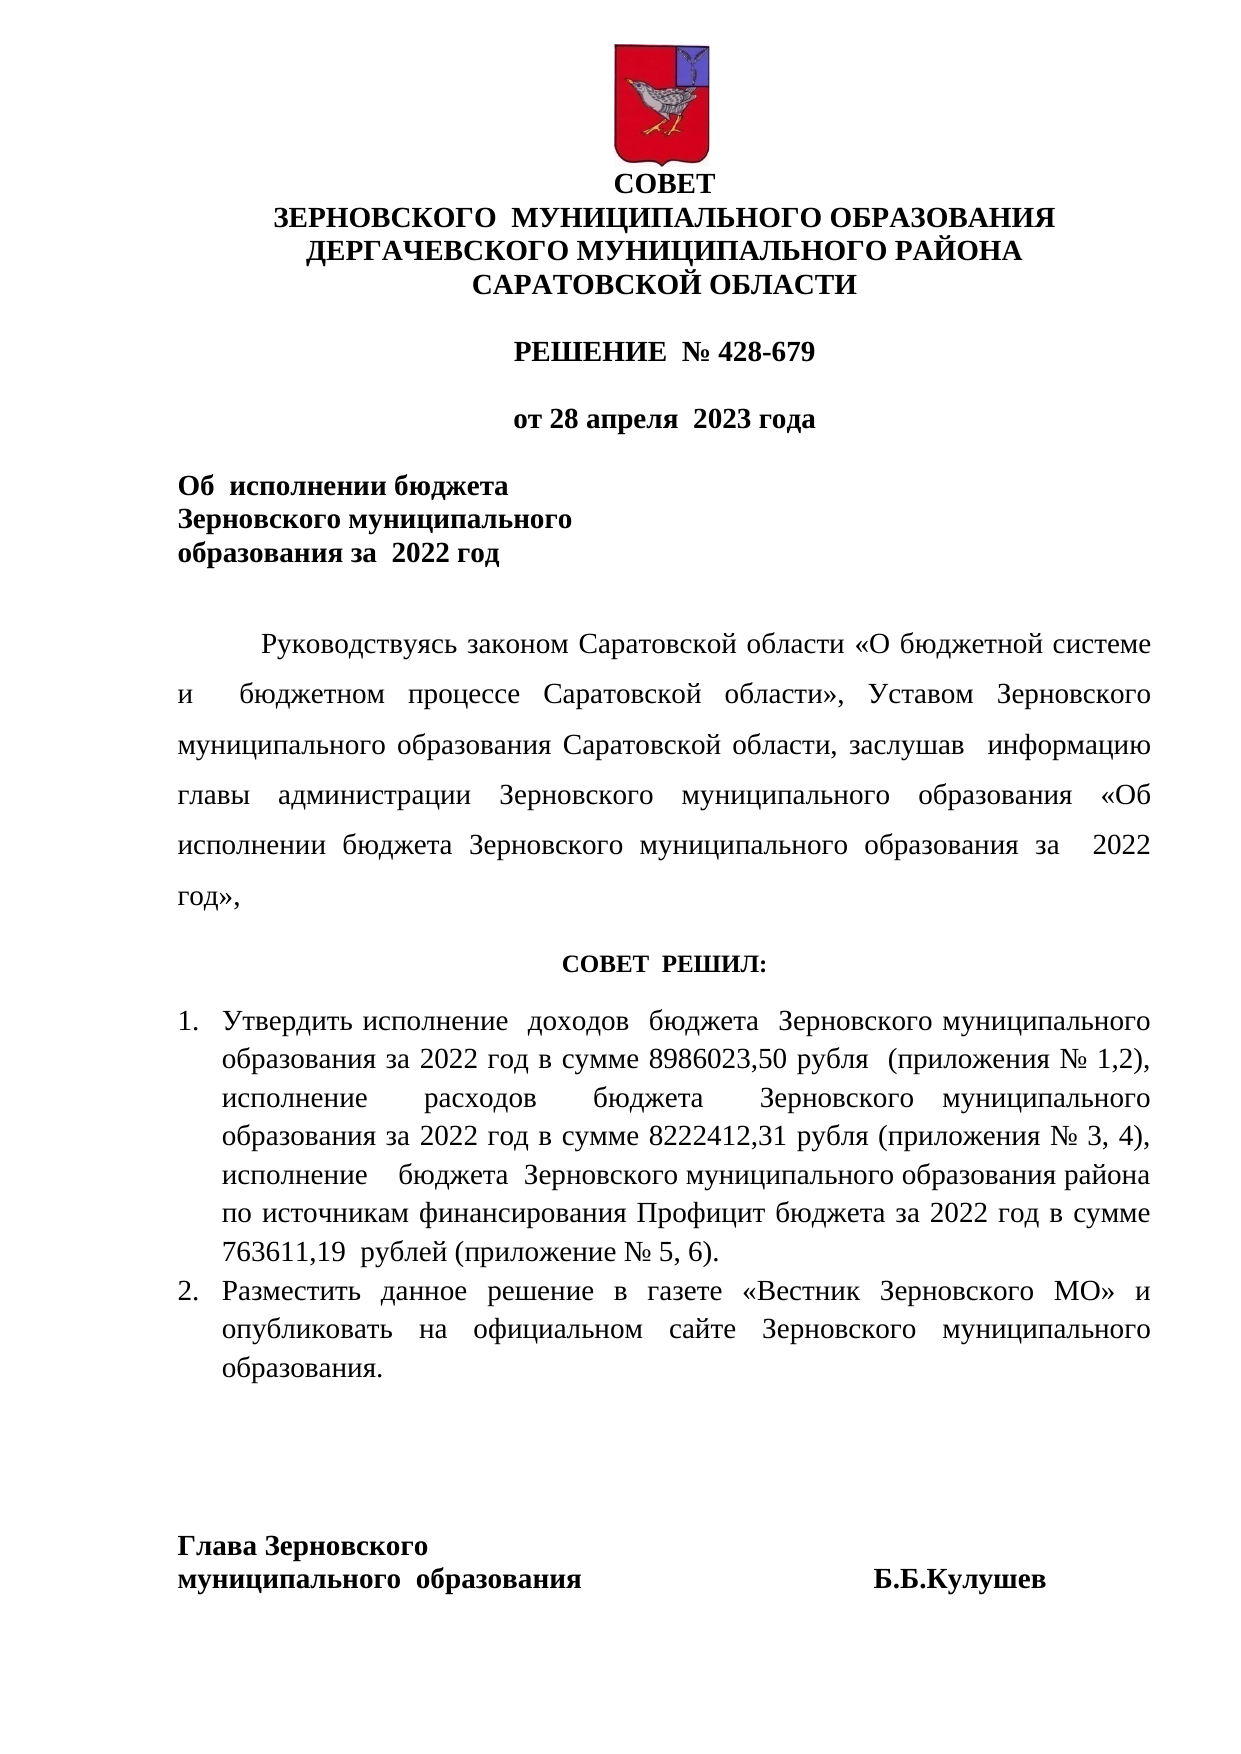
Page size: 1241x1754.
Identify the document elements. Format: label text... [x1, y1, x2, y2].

text СОВЕТ РЕШИЛ: [177, 949, 1152, 978]
text Глава Зерновского муниципального образования Б.Б.Кулушев [177, 1528, 1152, 1595]
text Руководствуясь законом Саратовской области «О бюджетной системе и бюджетном процессе Саратовской области», Уставом Зерновского муниципального образования Саратовской области, заслушав информацию главы администрации Зерновского муниципального образования «Об исполнении бюджета Зерновского муниципального образования за 2022 год», [177, 626, 1152, 911]
text САРАТОВСКОЙ ОБЛАСТИ [177, 267, 1152, 300]
list Разместить данное решение в газете «Вестник Зерновского МО» и опубликовать на официальном сайте Зерновского муниципального образования. [177, 1273, 1152, 1383]
text ДЕРГАЧЕВСКОГО МУНИЦИПАЛЬНОГО РАЙОНА [177, 233, 1152, 267]
text РЕШЕНИЕ № 428-679 [177, 334, 1152, 367]
text образования за 2022 год [177, 535, 1152, 569]
picture [614, 44, 710, 167]
text СОВЕТ [177, 166, 1152, 200]
text от 28 апреля 2023 года [177, 401, 1152, 434]
text Об исполнении бюджета [177, 468, 1152, 502]
text ЗЕРНОВСКОГО МУНИЦИПАЛЬНОГО ОБРАЗОВАНИЯ [177, 200, 1152, 233]
text Зерновского муниципального [177, 502, 1152, 535]
list Утвердить исполнение доходов бюджета Зерновского муниципального образования за 2022 год в сумме 8986023,50 рубля (приложения № 1,2), исполнение расходов бюджета Зерновского муниципального образования за 2022 год в сумме 8222412,31 рубля (приложения № 3, 4), исполнение бюджета Зерновского муниципального образования района по источникам финансирования Профицит бюджета за 2022 год в сумме 763611,19 рублей (приложение № 5, 6). [177, 1003, 1152, 1268]
